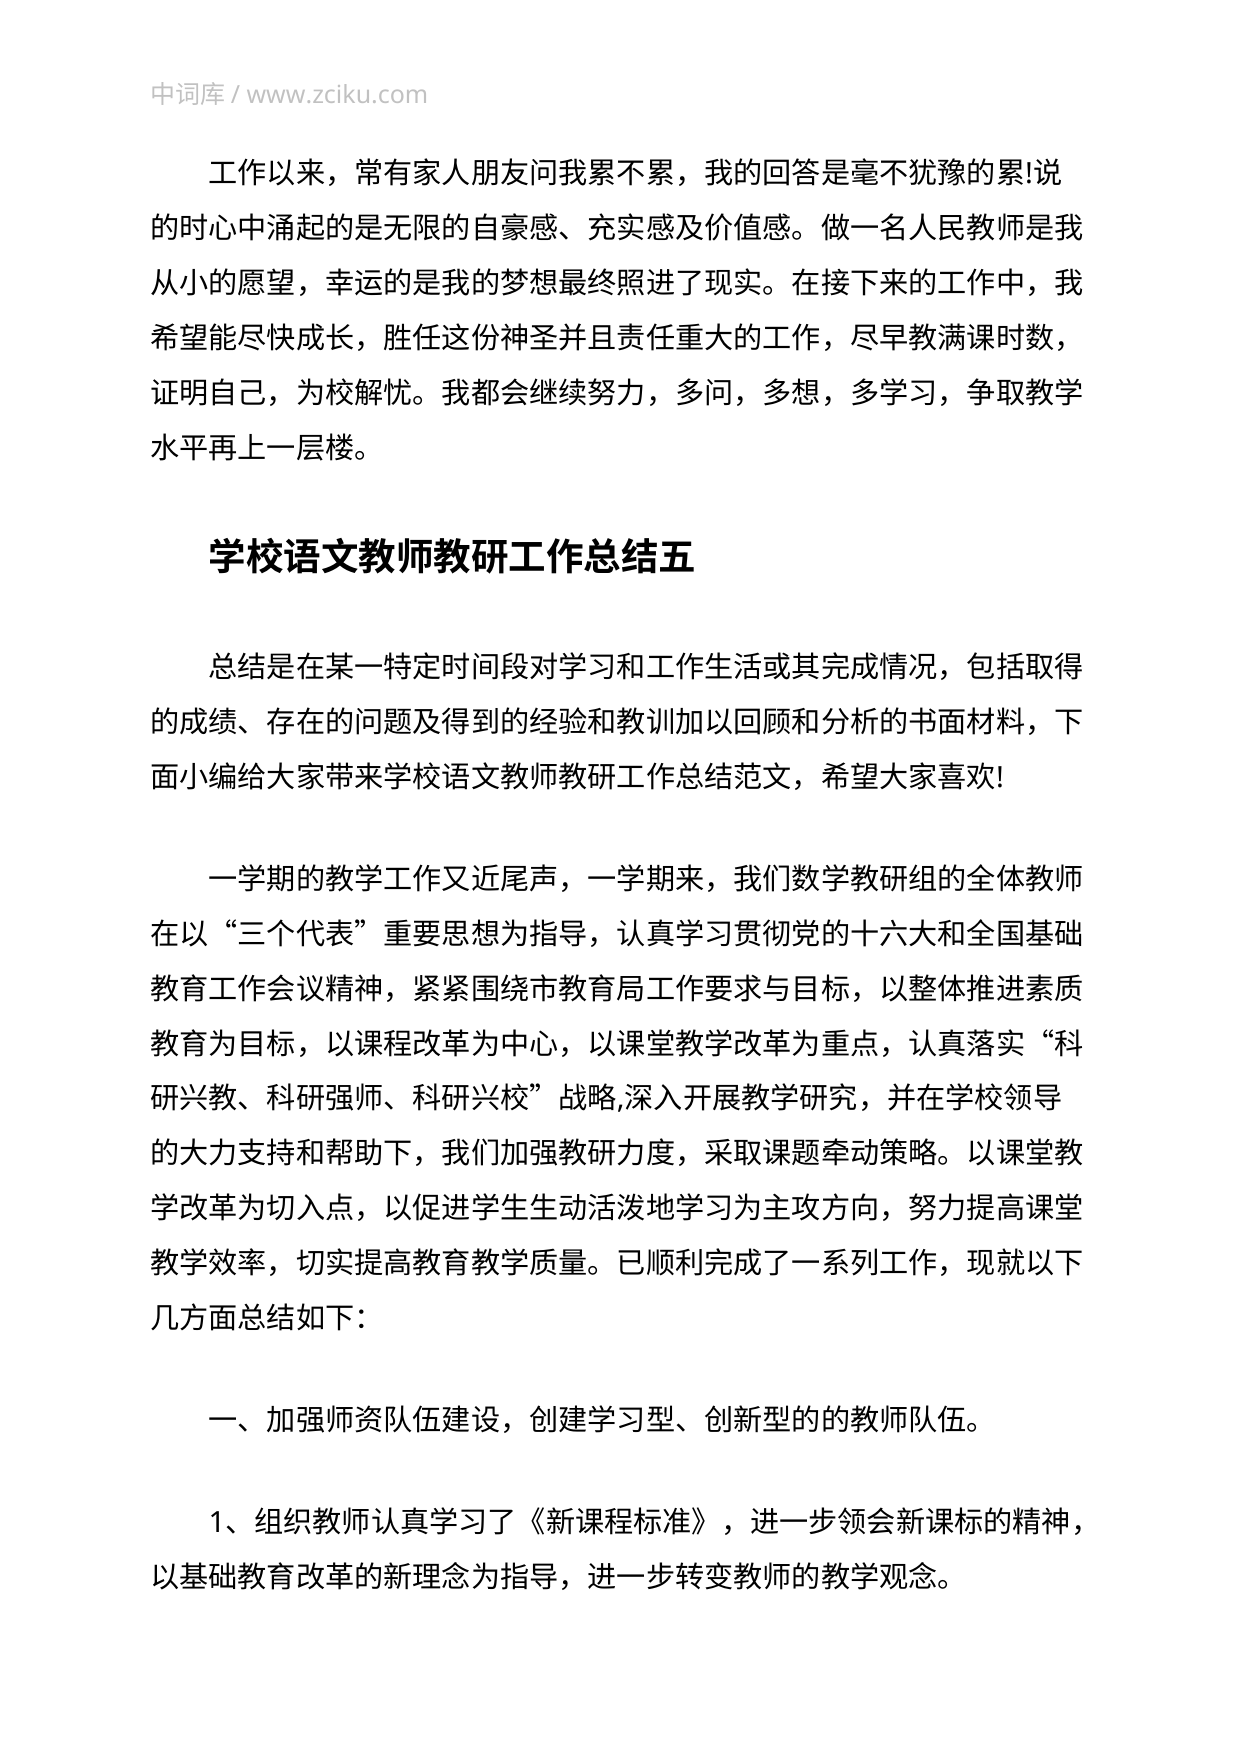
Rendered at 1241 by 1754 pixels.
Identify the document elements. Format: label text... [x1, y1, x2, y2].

text 1、组织教师认真学习了《新课程标准》，进一步领会新课标的精神，以基础教育改革的新理念为指导，进一步转变教师的教学观念。 [150, 1498, 1090, 1596]
text 一、加强师资队伍建设，创建学习型、创新型的的教师队伍。 [150, 1397, 1090, 1439]
text 学校语文教师教研工作总结五 [150, 526, 1090, 581]
text 工作以来，常有家人朋友问我累不累，我的回答是毫不犹豫的累!说的时心中涌起的是无限的自豪感、充实感及价值感。做一名人民教师是我从小的愿望，幸运的是我的梦想最终照进了现实。在接下来的工作中，我希望能尽快成长，胜任这份神圣并且责任重大的工作，尽早教满课时数，证明自己，为校解忧。我都会继续努力，多问，多想，多学习，争取教学水平再上一层楼。 [150, 150, 1090, 467]
text 一学期的教学工作又近尾声，一学期来，我们数学教研组的全体教师在以“三个代表”重要思想为指导，认真学习贯彻党的十六大和全国基础教育工作会议精神，紧紧围绕市教育局工作要求与目标，以整体推进素质教育为目标，以课程改革为中心，以课堂教学改革为重点，认真落实“科研兴教、科研强师、科研兴校”战略,深入开展教学研究，并在学校领导的大力支持和帮助下，我们加强教研力度，采取课题牵动策略。以课堂教学改革为切入点，以促进学生生动活泼地学习为主攻方向，努力提高课堂教学效率，切实提高教育教学质量。已顺利完成了一系列工作，现就以下几方面总结如下： [150, 856, 1090, 1337]
text 总结是在某一特定时间段对学习和工作生活或其完成情况，包括取得的成绩、存在的问题及得到的经验和教训加以回顾和分析的书面材料，下面小编给大家带来学校语文教师教研工作总结范文，希望大家喜欢! [150, 644, 1090, 796]
